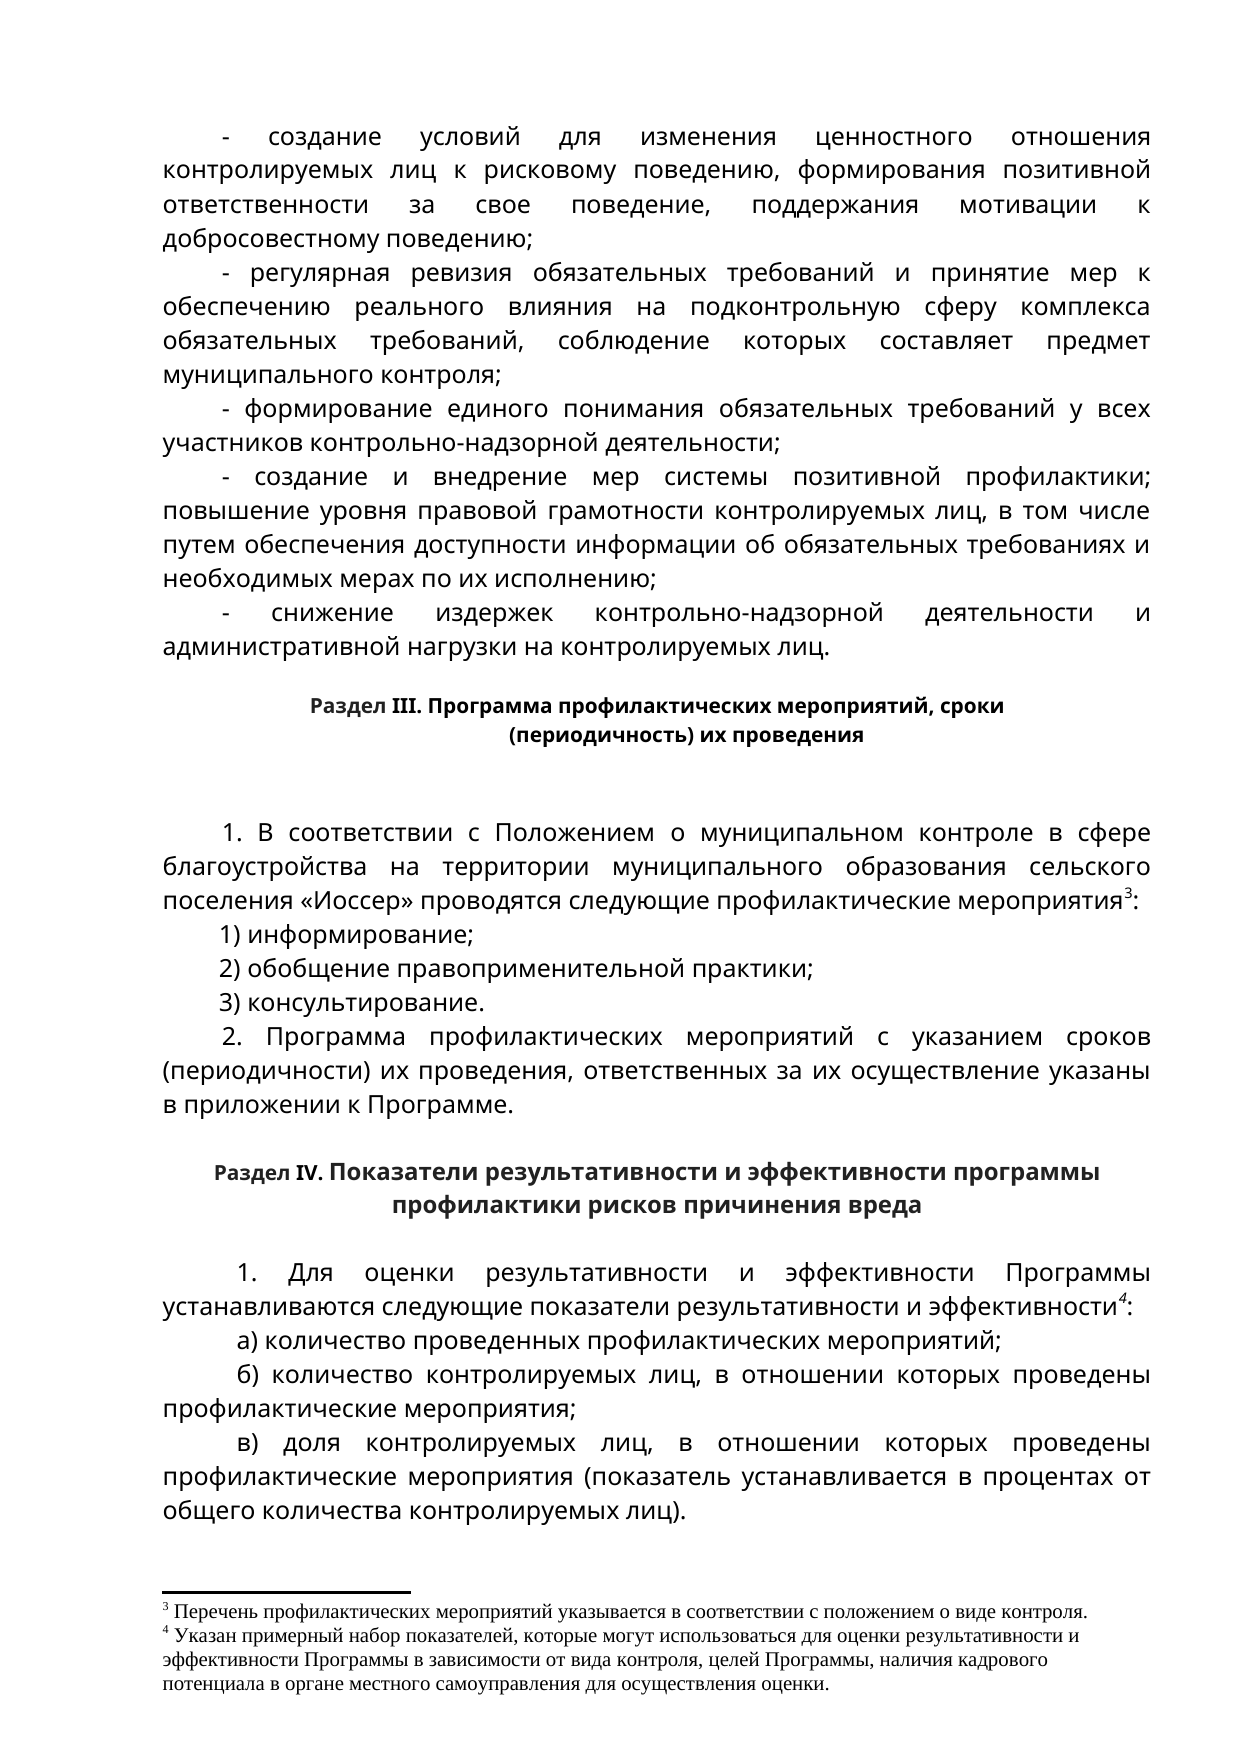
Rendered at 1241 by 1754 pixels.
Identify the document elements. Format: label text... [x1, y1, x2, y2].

text в) доля контролируемых лиц, в отношении которых проведены профилактические мероприятия (показатель устанавливается в процентах от общего количества контролируемых лиц). [162, 1424, 1152, 1527]
text - создание условий для изменения ценностного отношения контролируемых лиц к рисковому поведению, формирования позитивной ответственности за свое поведение, поддержания мотивации к добросовестному поведению; [162, 118, 1152, 254]
text 3) консультирование. [162, 984, 1152, 1019]
text (периодичность) их проведения [162, 720, 1152, 748]
text б) количество контролируемых лиц, в отношении которых проведены профилактические мероприятия; [162, 1356, 1152, 1424]
text Раздел IV. Показатели результативности и эффективности программы профилактики рисков причинения вреда [162, 1155, 1152, 1220]
text - регулярная ревизия обязательных требований и принятие мер к обеспечению реального влияния на подконтрольную сферу комплекса обязательных требований, соблюдение которых составляет предмет муниципального контроля; [162, 254, 1152, 391]
text - формирование единого понимания обязательных требований у всех участников контрольно-надзорной деятельности; [162, 391, 1152, 459]
text а) количество проведенных профилактических мероприятий; [162, 1322, 1152, 1356]
text - снижение издержек контрольно-надзорной деятельности и административной нагрузки на контролируемых лиц. [162, 595, 1152, 663]
text - создание и внедрение мер системы позитивной профилактики; повышение уровня правовой грамотности контролируемых лиц, в том числе путем обеспечения доступности информации об обязательных требованиях и необходимых мерах по их исполнению; [162, 459, 1152, 595]
text 2) обобщение правоприменительной практики; [162, 951, 1152, 984]
text 2. Программа профилактических мероприятий с указанием сроков (периодичности) их проведения, ответственных за их осуществление указаны в приложении к Программе. [162, 1019, 1152, 1121]
text 1. Для оценки результативности и эффективности Программы устанавливаются следующие показатели результативности и эффективности: [162, 1254, 1152, 1322]
text Раздел III. Программа профилактических мероприятий, сроки [162, 692, 1152, 720]
text 1. В соответствии с Положением о муниципальном контроле в сфере благоустройства на территории муниципального образования сельского поселения «Иоссер» проводятся следующие профилактические мероприятия: [162, 814, 1152, 916]
text 1) информирование; [162, 916, 1152, 951]
